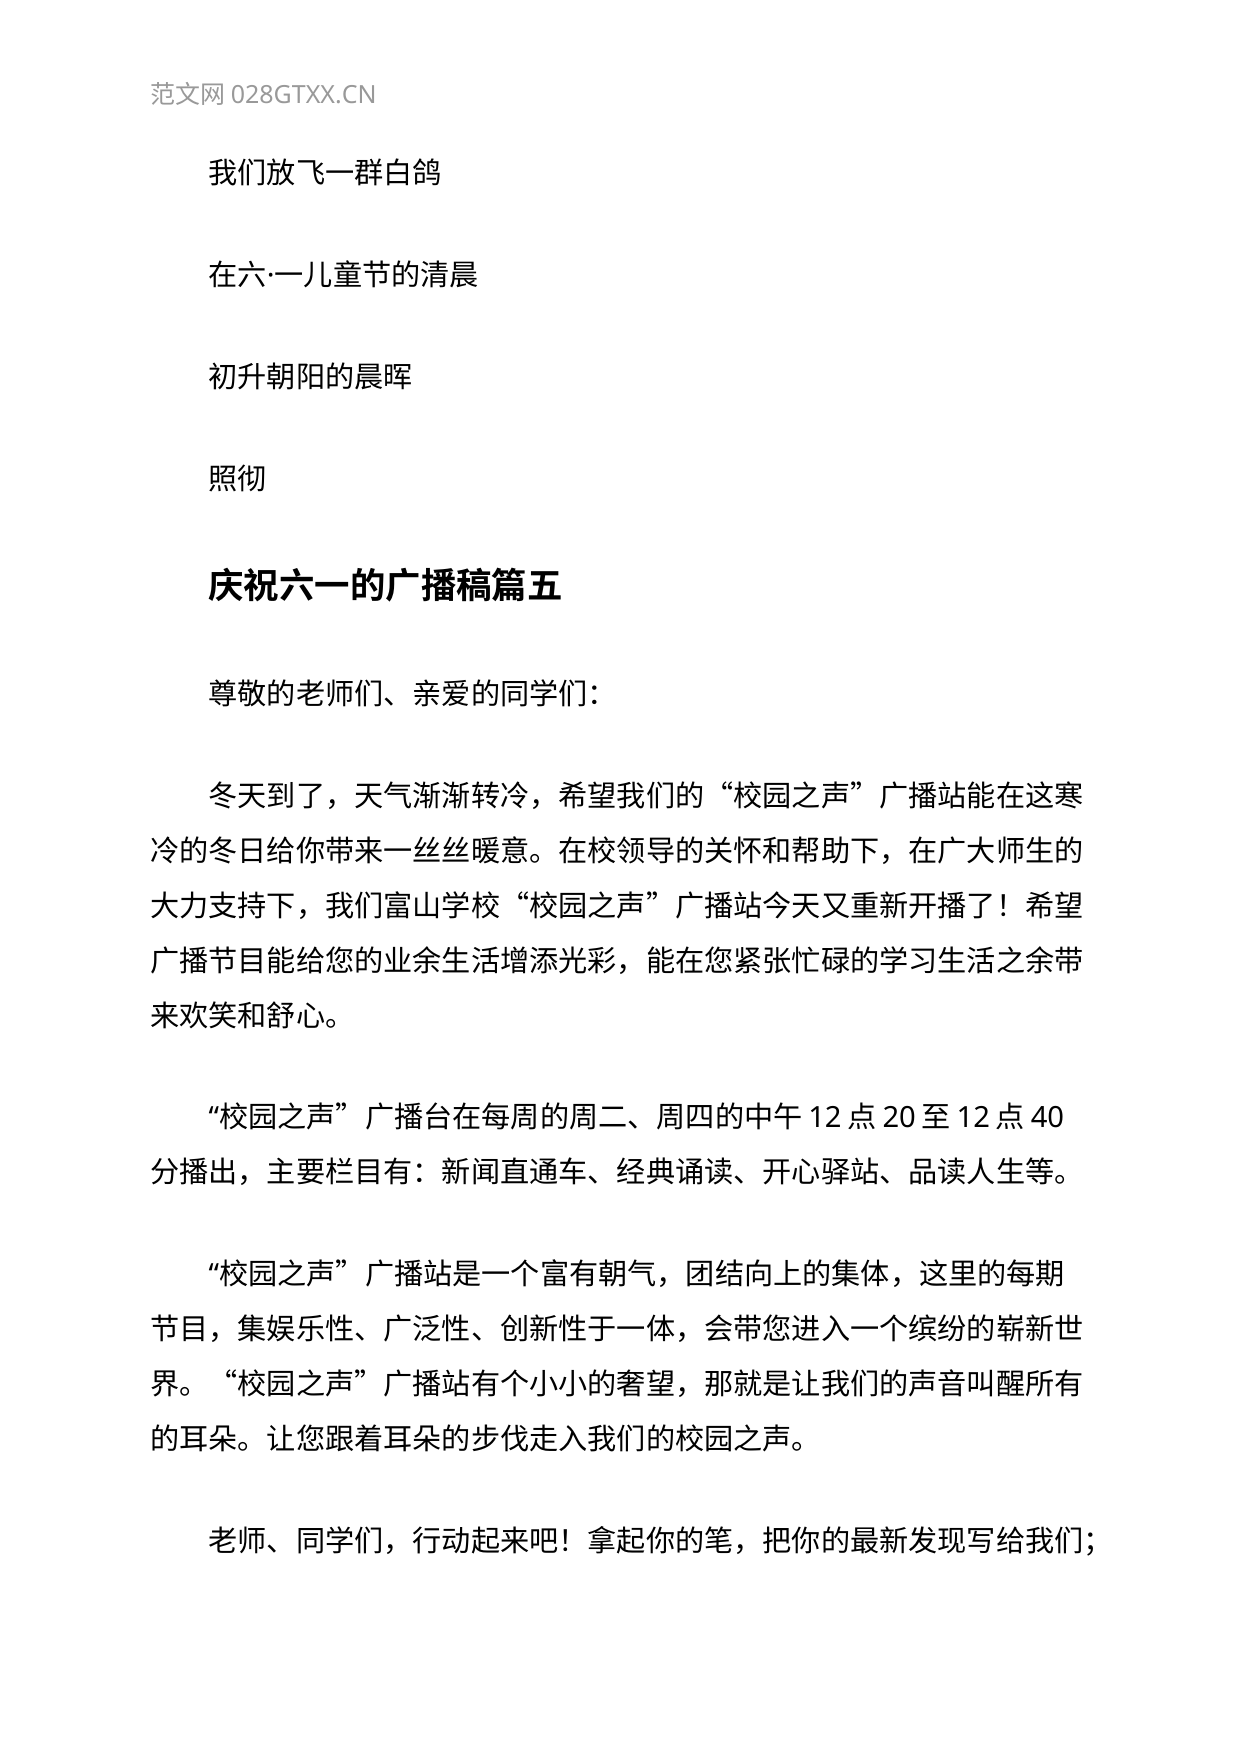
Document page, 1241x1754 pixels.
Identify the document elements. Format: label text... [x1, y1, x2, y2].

text 我们放飞一群白鸽 [150, 150, 1090, 192]
text “校园之声”广播台在每周的周二、周四的中午12点20至12点40分播出，主要栏目有：新闻直通车、经典诵读、开心驿站、品读人生等。 [150, 1094, 1090, 1191]
text 庆祝六一的广播稿篇五 [150, 557, 1090, 608]
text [150, 1517, 1090, 1559]
text 初升朝阳的晨晖 [150, 354, 1090, 396]
text 照彻 [150, 456, 1090, 498]
text 在六·一儿童节的清晨 [150, 252, 1090, 294]
text 冬天到了，天气渐渐转冷，希望我们的“校园之声”广播站能在这寒冷的冬日给你带来一丝丝暖意。在校领导的关怀和帮助下，在广大师生的大力支持下，我们富山学校“校园之声”广播站今天又重新开播了！希望广播节目能给您的业余生活增添光彩，能在您紧张忙碌的学习生活之余带来欢笑和舒心。 [150, 772, 1090, 1034]
text “校园之声”广播站是一个富有朝气，团结向上的集体，这里的每期节目，集娱乐性、广泛性、创新性于一体，会带您进入一个缤纷的崭新世界。“校园之声”广播站有个小小的奢望，那就是让我们的声音叫醒所有的耳朵。让您跟着耳朵的步伐走入我们的校园之声。 [150, 1251, 1090, 1458]
text 尊敬的老师们、亲爱的同学们： [150, 671, 1090, 713]
